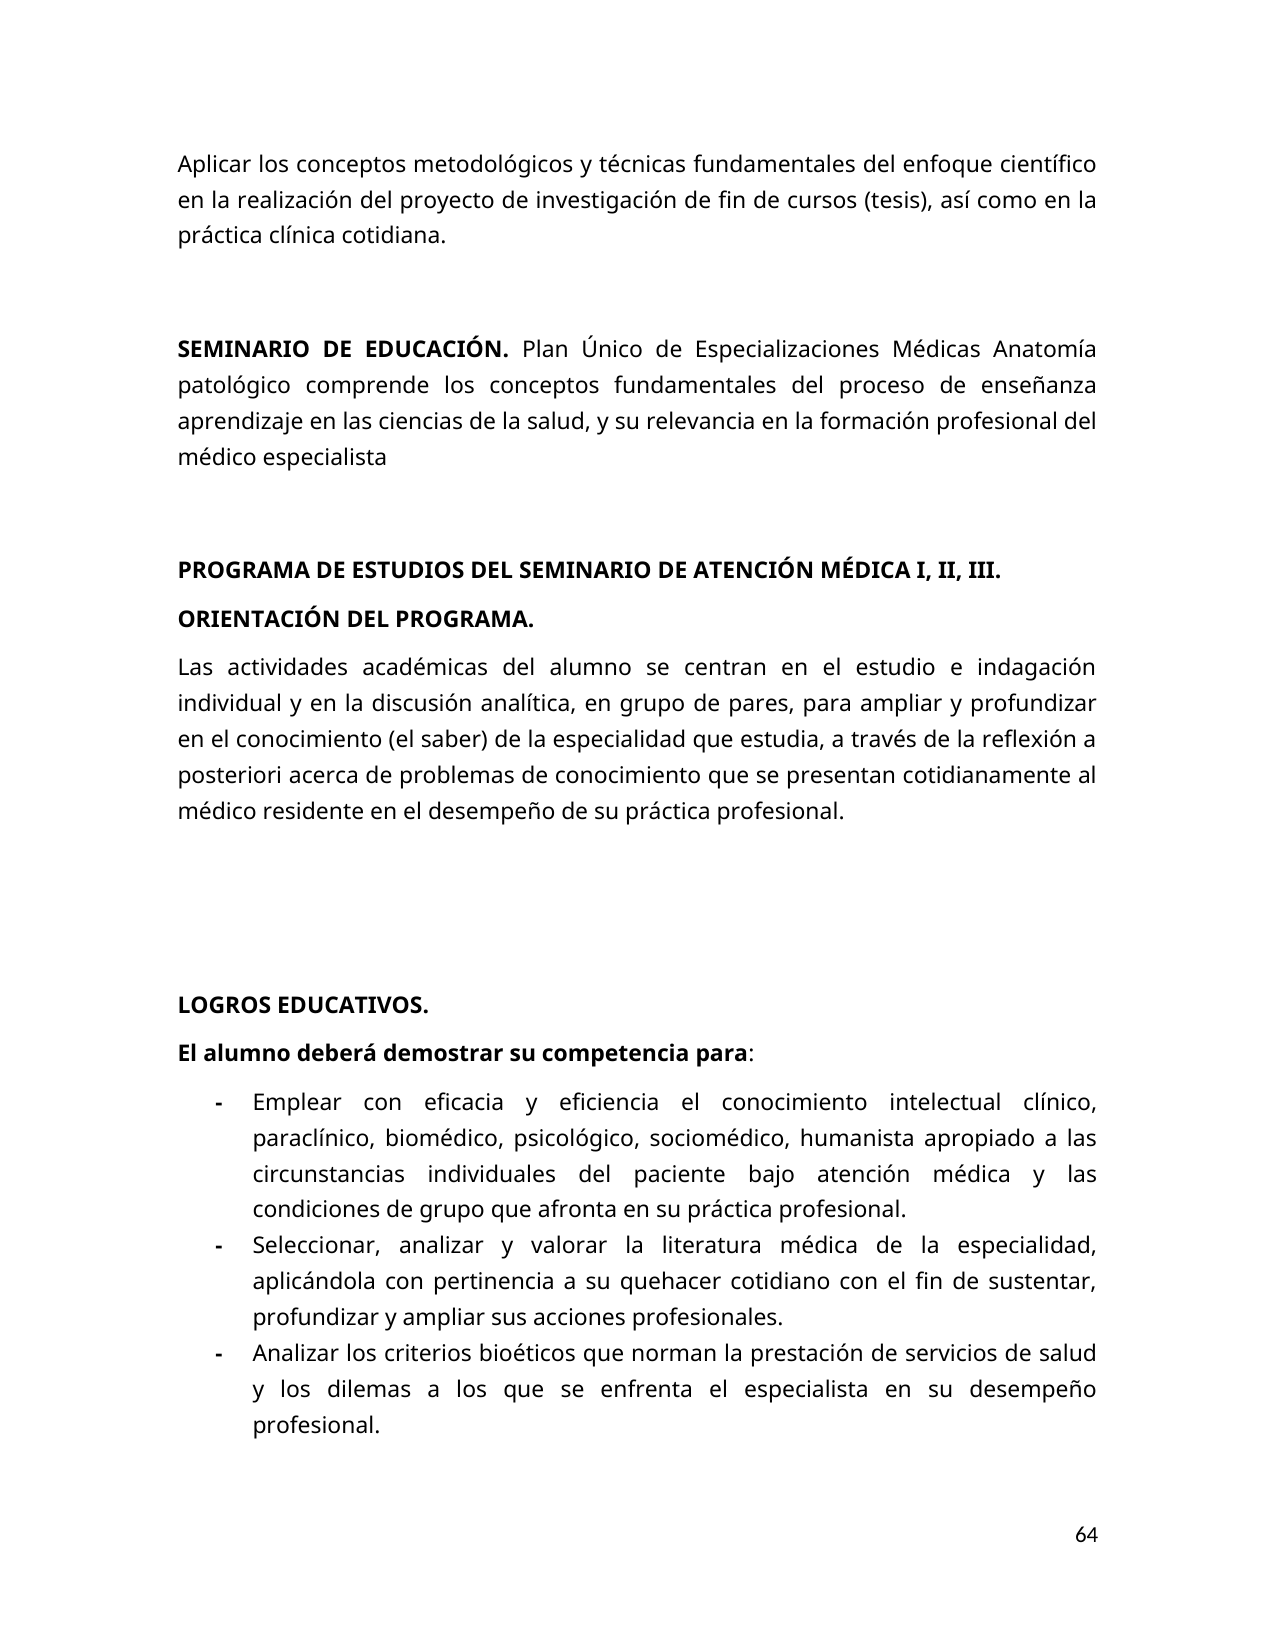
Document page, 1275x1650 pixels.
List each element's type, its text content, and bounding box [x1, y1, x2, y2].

text SEMINARIO DE EDUCACIÓN. Plan Único de Especializaciones Médicas Anatomía patológico comprende los conceptos fundamentales del proceso de enseñanza aprendizaje en las ciencias de la salud, y su relevancia en la formación profesional del médico especialista [177, 333, 1098, 472]
text PROGRAMA DE ESTUDIOS DEL SEMINARIO DE ATENCIÓN MÉDICA I, II, III. [177, 554, 1098, 586]
text Las actividades académicas del alumno se centran en el estudio e indagación individual y en la discusión analítica, en grupo de pares, para ampliar y profundizar en el conocimiento (el saber) de la especialidad que estudia, a través de la reflexión a posteriori acerca de problemas de conocimiento que se presentan cotidianamente al médico residente en el desempeño de su práctica profesional. [177, 651, 1098, 826]
text LOGROS EDUCATIVOS. [177, 989, 1098, 1020]
text ORIENTACIÓN DEL PROGRAMA. [177, 603, 1098, 634]
text El alumno deberá demostrar su competencia para: [177, 1037, 1098, 1068]
text Aplicar los conceptos metodológicos y técnicas fundamentales del enfoque científico en la realización del proyecto de investigación de fin de cursos (tesis), así como en la práctica clínica cotidiana. [177, 148, 1098, 251]
list Analizar los criterios bioéticos que norman la prestación de servicios de salud y los dilemas a los que se enfrenta el especialista en su desempeño profesional. [215, 1337, 1098, 1440]
list Emplear con eficacia y eficiencia el conocimiento intelectual clínico, paraclínico, biomédico, psicológico, sociomédico, humanista apropiado a las circunstancias individuales del paciente bajo atención médica y las condiciones de grupo que afronta en su práctica profesional. [215, 1086, 1098, 1225]
list Seleccionar, analizar y valorar la literatura médica de la especialidad, aplicándola con pertinencia a su quehacer cotidiano con el fin de sustentar, profundizar y ampliar sus acciones profesionales. [215, 1229, 1098, 1332]
